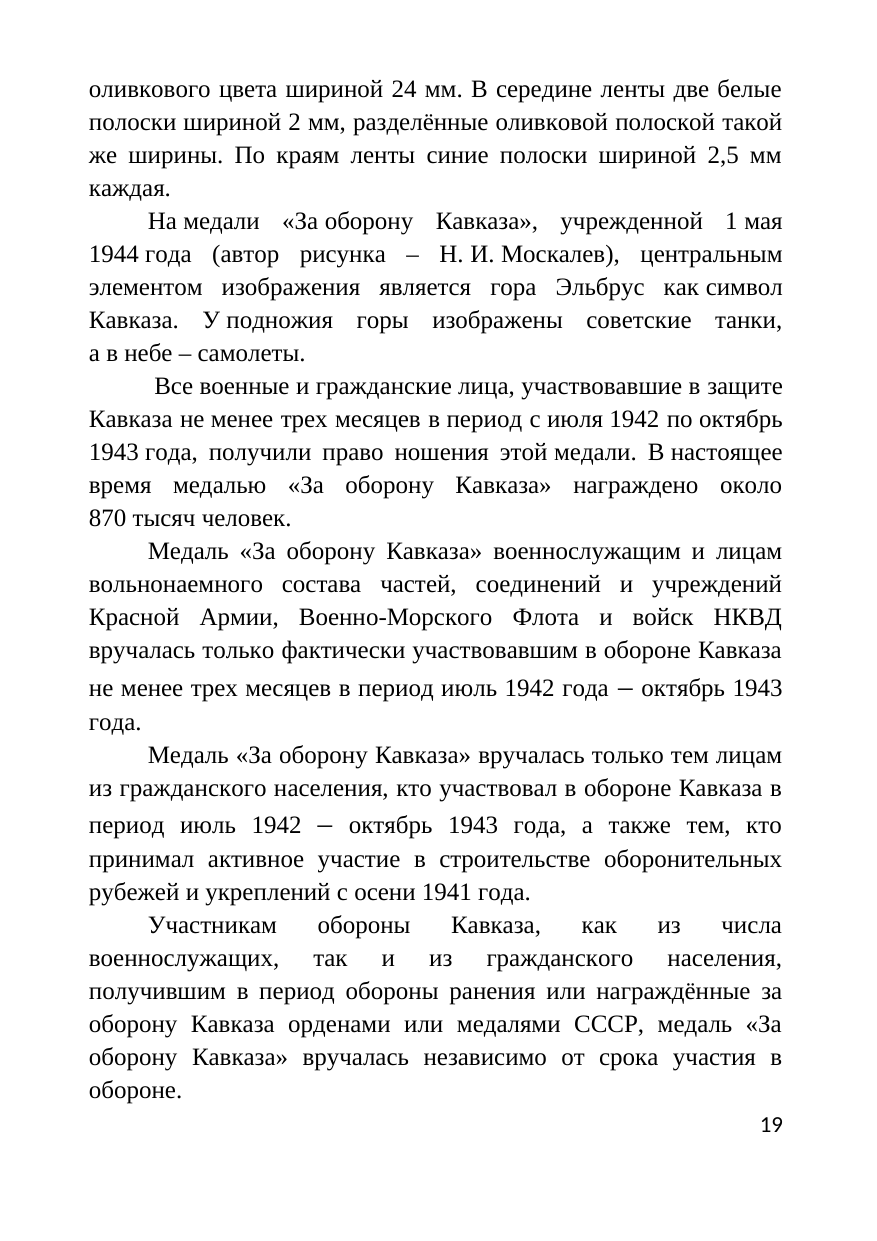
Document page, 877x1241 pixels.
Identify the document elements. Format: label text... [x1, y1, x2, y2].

text Все военные и гражданские лица, участвовавшие в защите Кавказа не менее трех месяцев в период с июля 1942 по октябрь 1943 года, получили право ношения этой медали. В настоящее время медалью «За оборону Кавказа» награждено около 870 тысяч человек. [89, 305, 783, 466]
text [89, 74, 783, 136]
text Участникам обороны Кавказа, как из числа военнослужащих, так и из гражданского населения, получившим в период обороны ранения или награждённые за оборону Кавказа орденами или медалями СССР, медаль «За оборону Кавказа» вручалась независимо от срока участия в обороне. [89, 844, 783, 1038]
text На медали «За оборону Кавказа», учрежденной 1 мая 1944 года (автор рисунка – Н. И. Москалев), центральным элементом изображения является гора Эльбрус как символ Кавказа. У подножия горы изображены советские танки, а в небе – самолеты. [89, 140, 783, 301]
text Медаль «За оборону Кавказа» военнослужащим и лицам вольнонаемного состава частей, соединений и учреждений Красной Армии, Военно-Морского Флота и войск НКВД вручалась только фактически участвовавшим в обороне Кавказа не менее трех месяцев в период июль 1942 года – октябрь 1943 года. [89, 470, 783, 669]
text Медаль «За оборону Кавказа» вручалась только тем лицам из гражданского населения, кто участвовал в обороне Кавказа в период июль 1942 – октябрь 1943 года, а также тем, кто принимал активное участие в строительстве оборонительных рубежей и укреплений с осени 1941 года. [89, 674, 783, 840]
